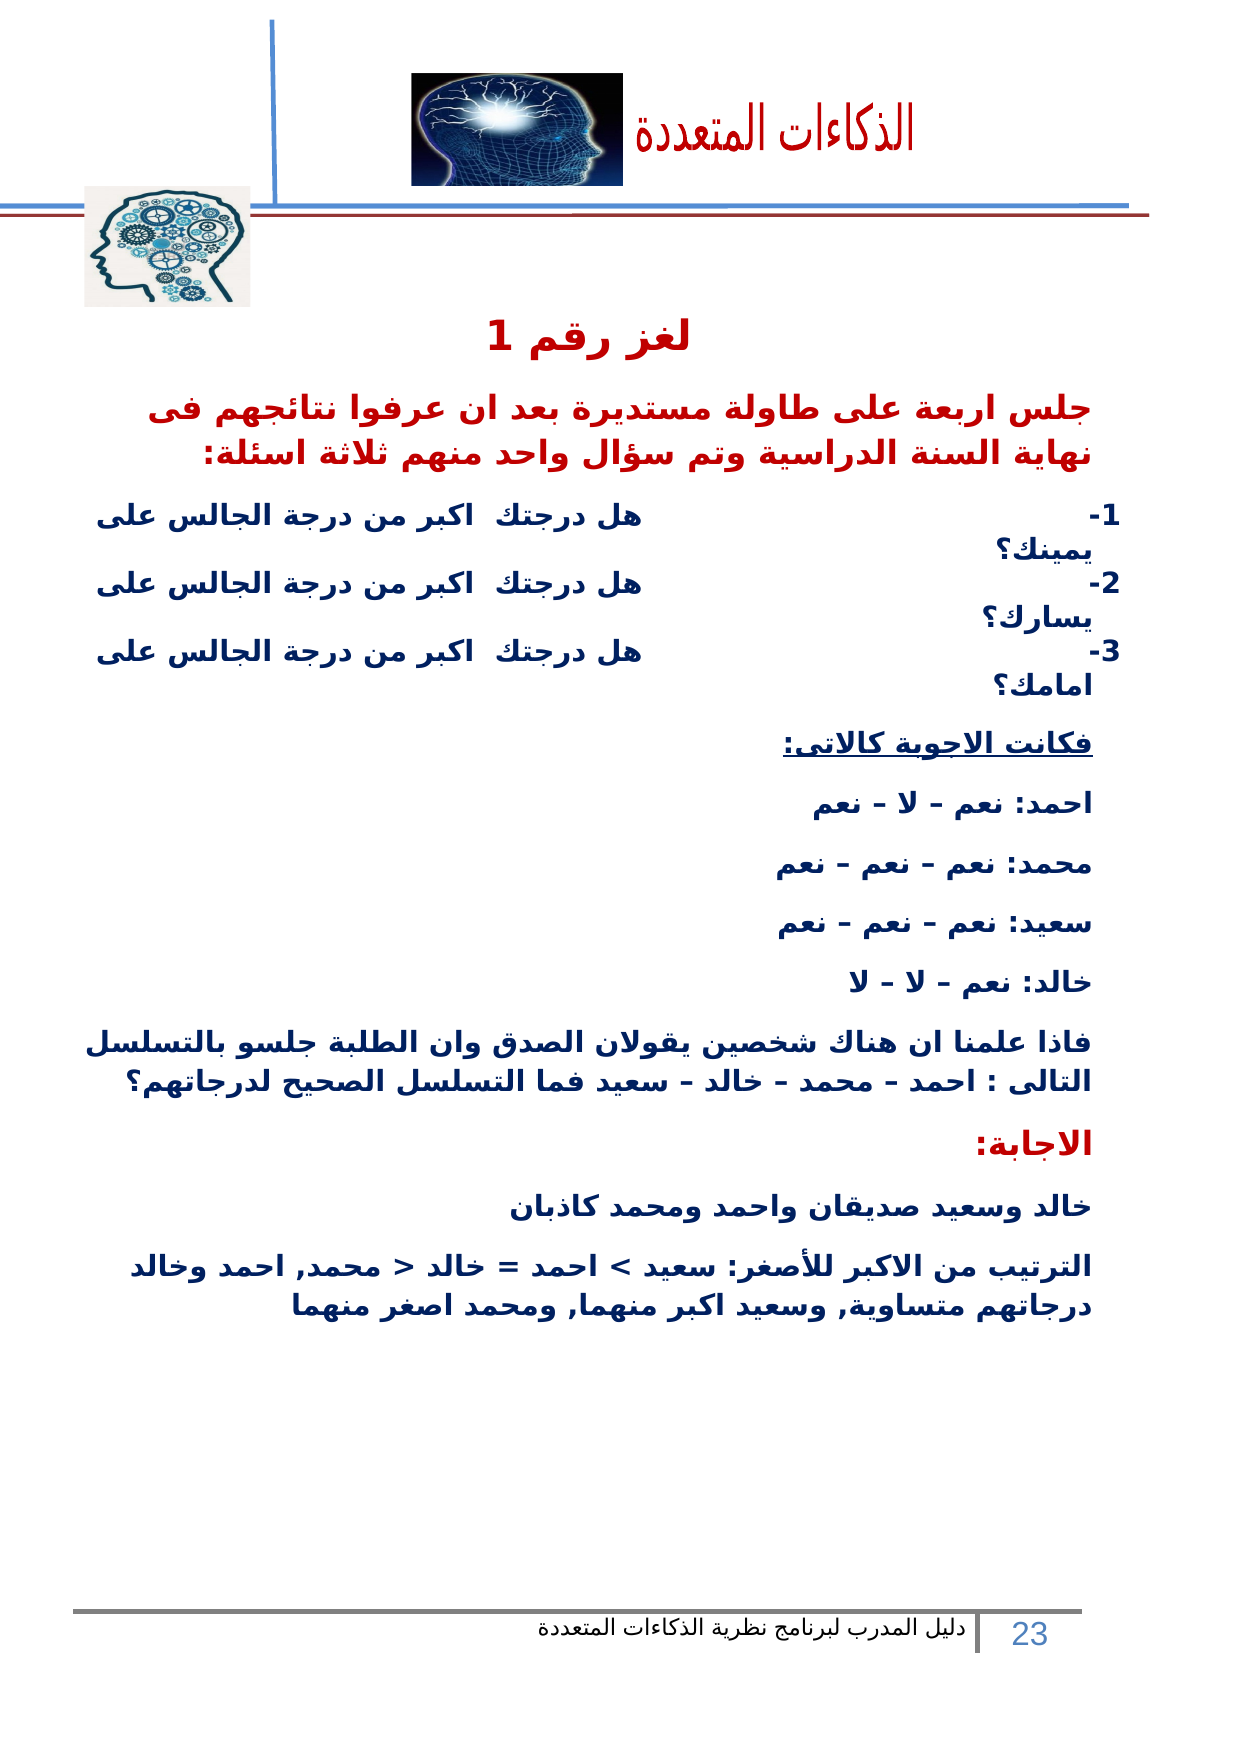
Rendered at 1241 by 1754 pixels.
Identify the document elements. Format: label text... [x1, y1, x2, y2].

text الاجابة: [84, 1124, 1093, 1163]
list هل درجتك اكبر من درجة الجالس على يمينك؟ [84, 498, 1093, 566]
text احمد: نعم – لا – نعم [84, 786, 1093, 820]
picture [411, 73, 623, 186]
text خالد وسعيد صديقان واحمد ومحمد كاذبان [84, 1189, 1093, 1223]
text خالد: نعم – لا – لا [84, 966, 1093, 999]
picture [84, 186, 251, 307]
text لغز رقم 1 [84, 312, 1093, 361]
list هل درجتك اكبر من درجة الجالس على امامك؟ [84, 634, 1093, 702]
text محمد: نعم – نعم – نعم [84, 846, 1093, 880]
text جلس اربعة على طاولة مستديرة بعد ان عرفوا نتائجهم فى نهاية السنة الدراسية وتم سؤال واحد منهم ثلاثة اسئلة: [84, 388, 1093, 472]
text الترتيب من الاكبر للأصغر: سعيد > احمد = خالد < محمد, احمد وخالد درجاتهم متساوية, وسعيد اكبر منهما, ومحمد اصغر منهما [84, 1249, 1093, 1322]
text فكانت الاجوبة كالاتى: [84, 726, 1093, 760]
list هل درجتك اكبر من درجة الجالس على يسارك؟ [84, 566, 1093, 634]
text سعيد: نعم – نعم – نعم [84, 906, 1093, 940]
text فاذا علمنا ان هناك شخصين يقولان الصدق وان الطلبة جلسو بالتسلسل التالى : احمد – محمد – خالد – سعيد فما التسلسل الصحيح لدرجاتهم؟ [84, 1025, 1093, 1098]
